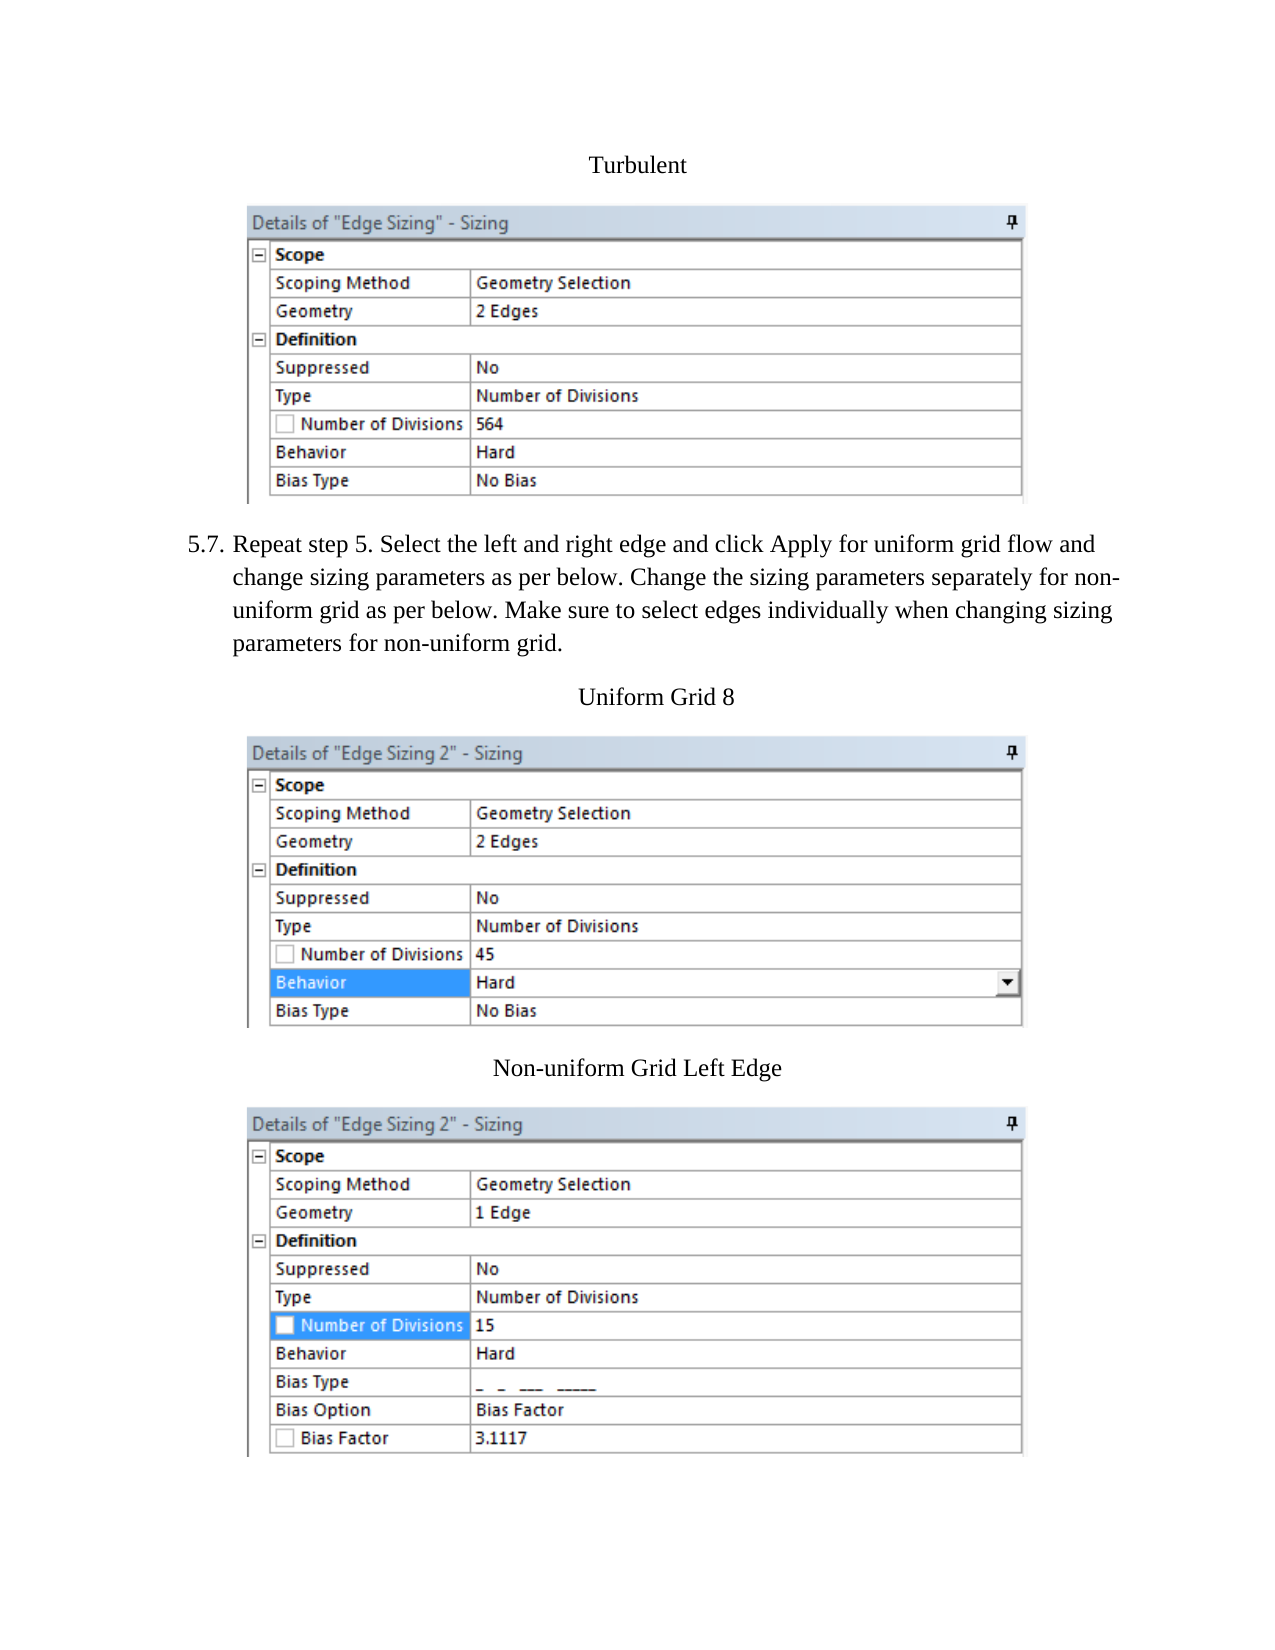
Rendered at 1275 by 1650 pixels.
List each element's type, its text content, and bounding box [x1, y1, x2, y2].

text Non-uniform Grid Left Edge [150, 1053, 1125, 1082]
picture [246, 1106, 1029, 1457]
picture [246, 735, 1029, 1028]
picture [246, 203, 1029, 504]
text Uniform Grid 8 [187, 682, 1125, 711]
text Turbulent [150, 150, 1125, 179]
list Repeat step 5. Select the left and right edge and click Apply for uniform grid flow and change sizing parameters as per below. Change the sizing parameters separately for non-uniform grid as per below. Make sure to select edges individually when changing sizing parameters for non-uniform grid. [187, 529, 1125, 657]
